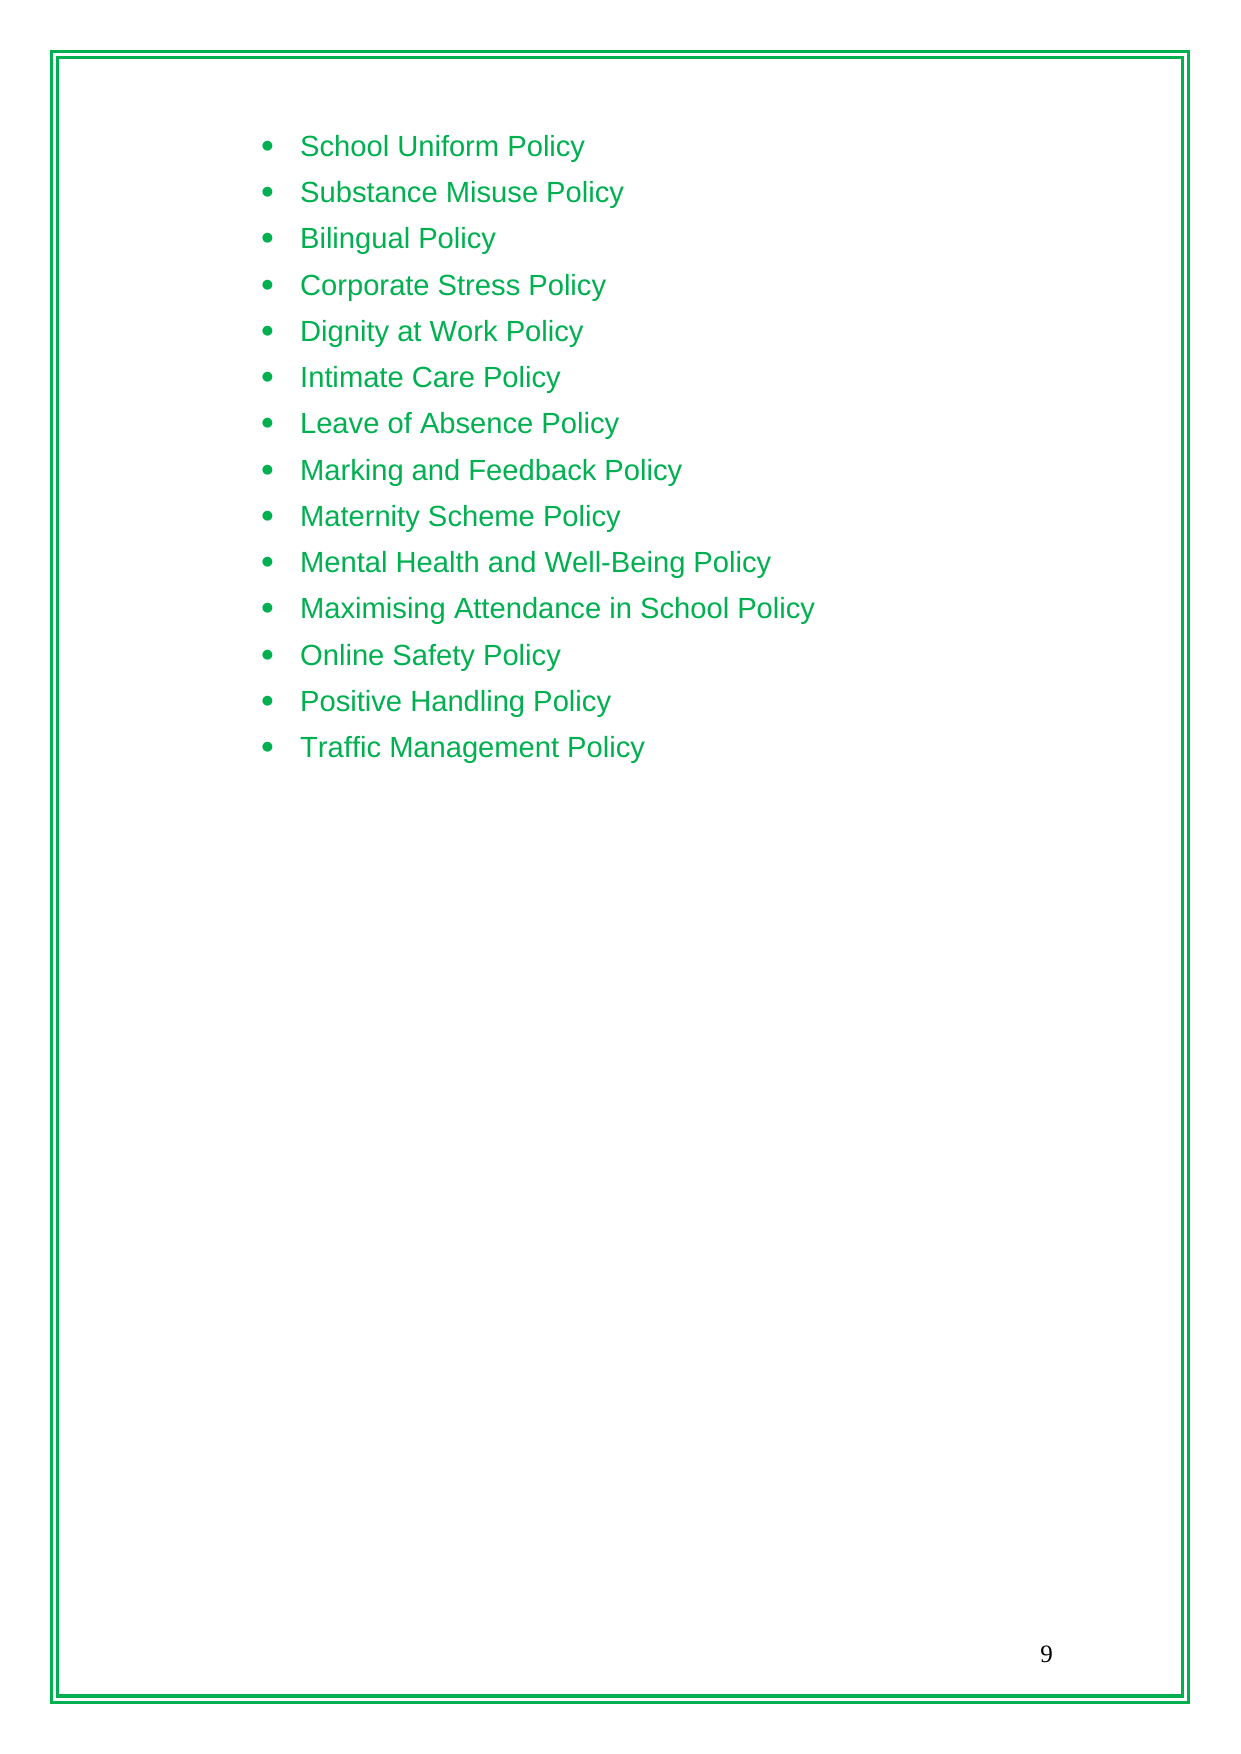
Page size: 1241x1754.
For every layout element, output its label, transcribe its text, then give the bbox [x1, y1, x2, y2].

list Substance Misuse Policy [262, 175, 1053, 209]
list Maternity Scheme Policy [262, 499, 1053, 533]
list Intimate Care Policy [262, 360, 1053, 394]
list Corporate Stress Policy [262, 268, 1053, 302]
list Dignity at Work Policy [262, 314, 1053, 348]
list School Uniform Policy [262, 129, 1053, 163]
list Maximising Attendance in School Policy [262, 592, 1053, 625]
list Bilingual Policy [262, 222, 1053, 255]
list Leave of Absence Policy [262, 407, 1053, 440]
list Online Safety Policy [262, 638, 1053, 672]
list Traffic Management Policy [262, 730, 1053, 764]
list Positive Handling Policy [262, 684, 1053, 718]
list Mental Health and Well-Being Policy [262, 545, 1053, 579]
list Marking and Feedback Policy [262, 453, 1053, 487]
